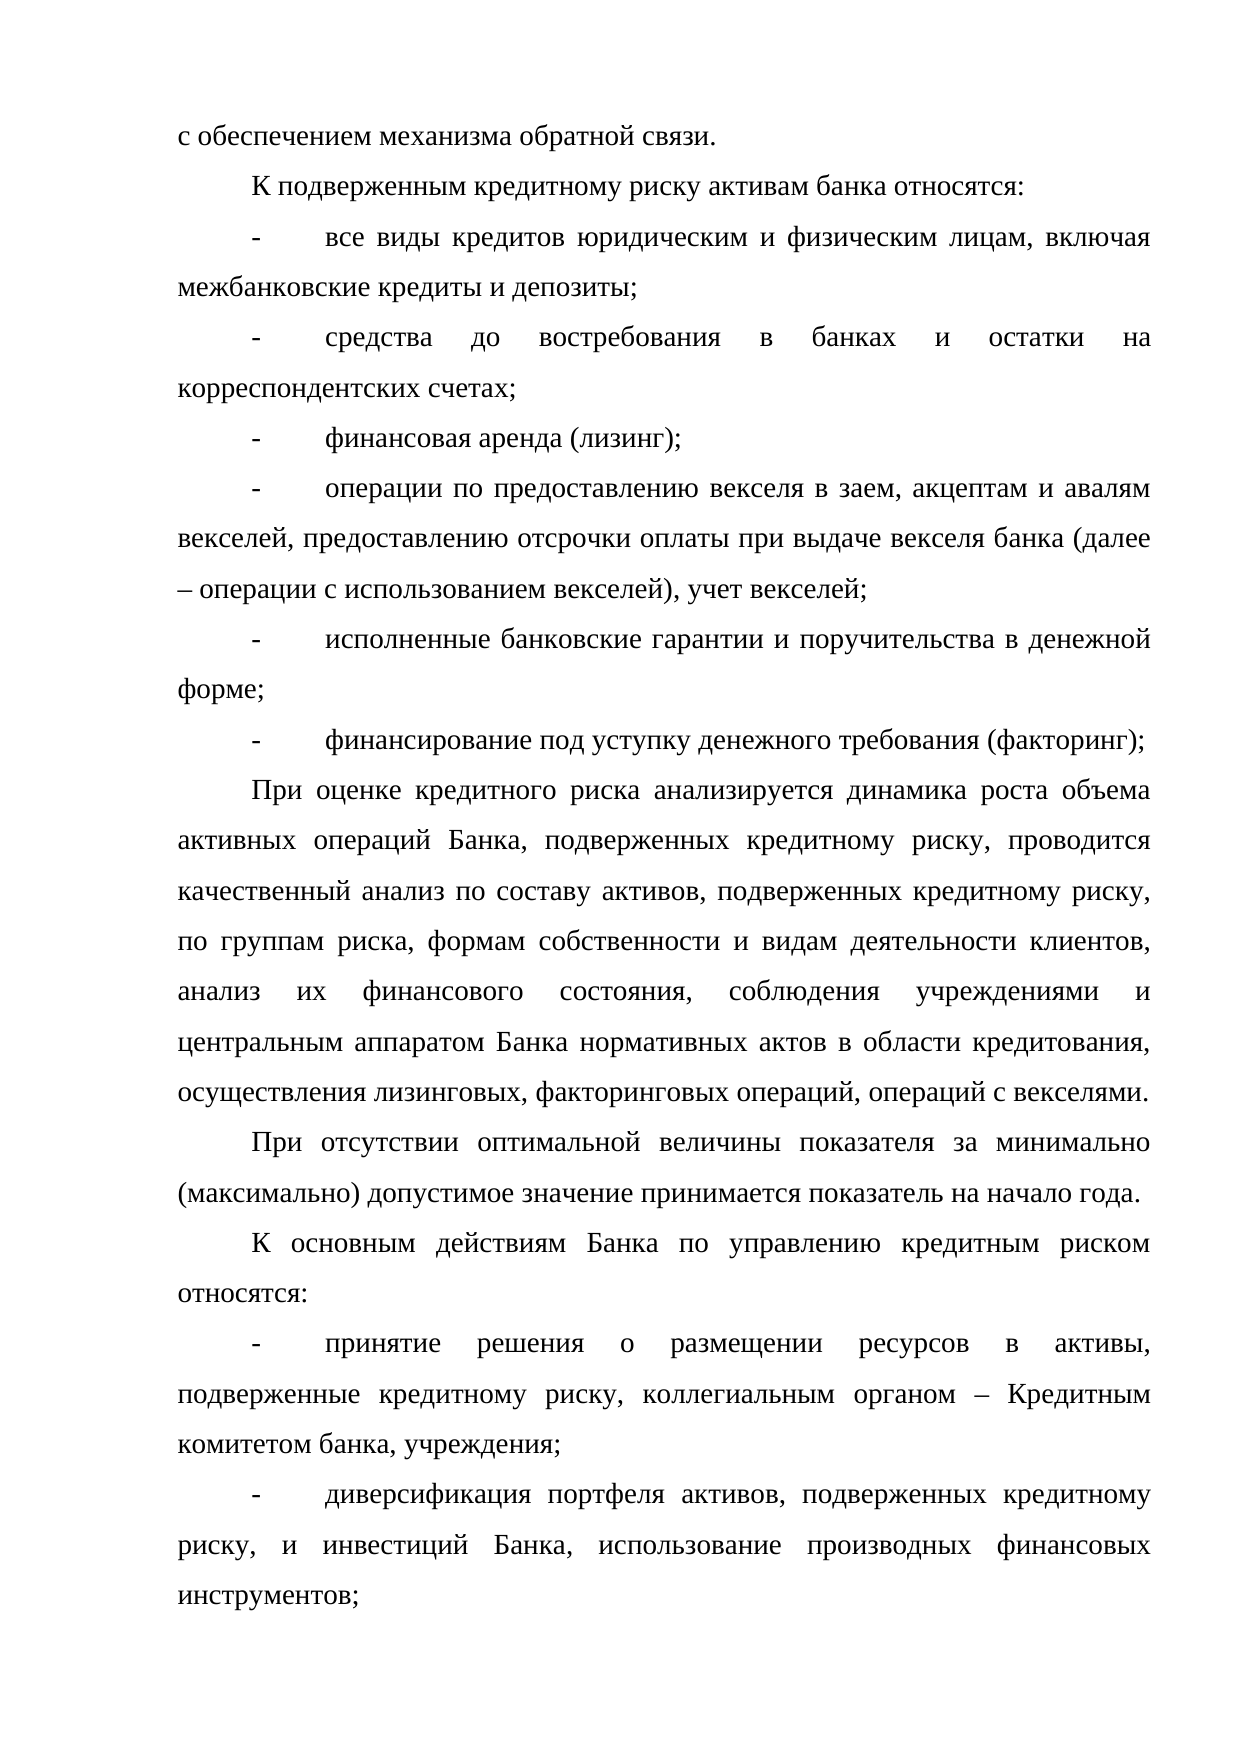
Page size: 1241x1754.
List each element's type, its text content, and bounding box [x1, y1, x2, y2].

list исполненные банковские гарантии и поручительства в денежной форме; [177, 621, 1152, 705]
list К основным действиям Банка по управлению кредитным риском относятся: [177, 1225, 1152, 1309]
list средства до востребования в банках и остатки на корреспондентских счетах; [177, 319, 1152, 403]
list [177, 118, 1152, 152]
list При отсутствии оптимальной величины показателя за минимально (максимально) допустимое значение принимается показатель на начало года. [177, 1124, 1152, 1208]
list операции по предоставлению векселя в заем, акцептам и авалям векселей, предоставлению отсрочки оплаты при выдаче векселя банка (далее – операции с использованием векселей), учет векселей; [177, 470, 1152, 604]
list финансирование под уступку денежного требования (факторинг); [177, 722, 1152, 755]
list При оценке кредитного риска анализируется динамика роста объема активных операций Банка, подверженных кредитному риску, проводится качественный анализ по составу активов, подверженных кредитному риску, по группам риска, формам собственности и видам деятельности клиентов, анализ их финансового состояния, соблюдения учреждениями и центральным аппаратом Банка нормативных актов в области кредитования, осуществления лизинговых, факторинговых операций, операций с векселями. [177, 772, 1152, 1108]
list финансовая аренда (лизинг); [177, 420, 1152, 453]
list диверсификация портфеля активов, подверженных кредитному риску, и инвестиций Банка, использование производных финансовых инструментов; [177, 1477, 1152, 1611]
list все виды кредитов юридическим и физическим лицам, включая межбанковские кредиты и депозиты; [177, 219, 1152, 303]
list принятие решения о размещении ресурсов в активы, подверженные кредитному риску, коллегиальным органом – Кредитным комитетом банка, учреждения; [177, 1326, 1152, 1460]
list К подверженным кредитному риску активам банка относятся: [177, 168, 1152, 202]
